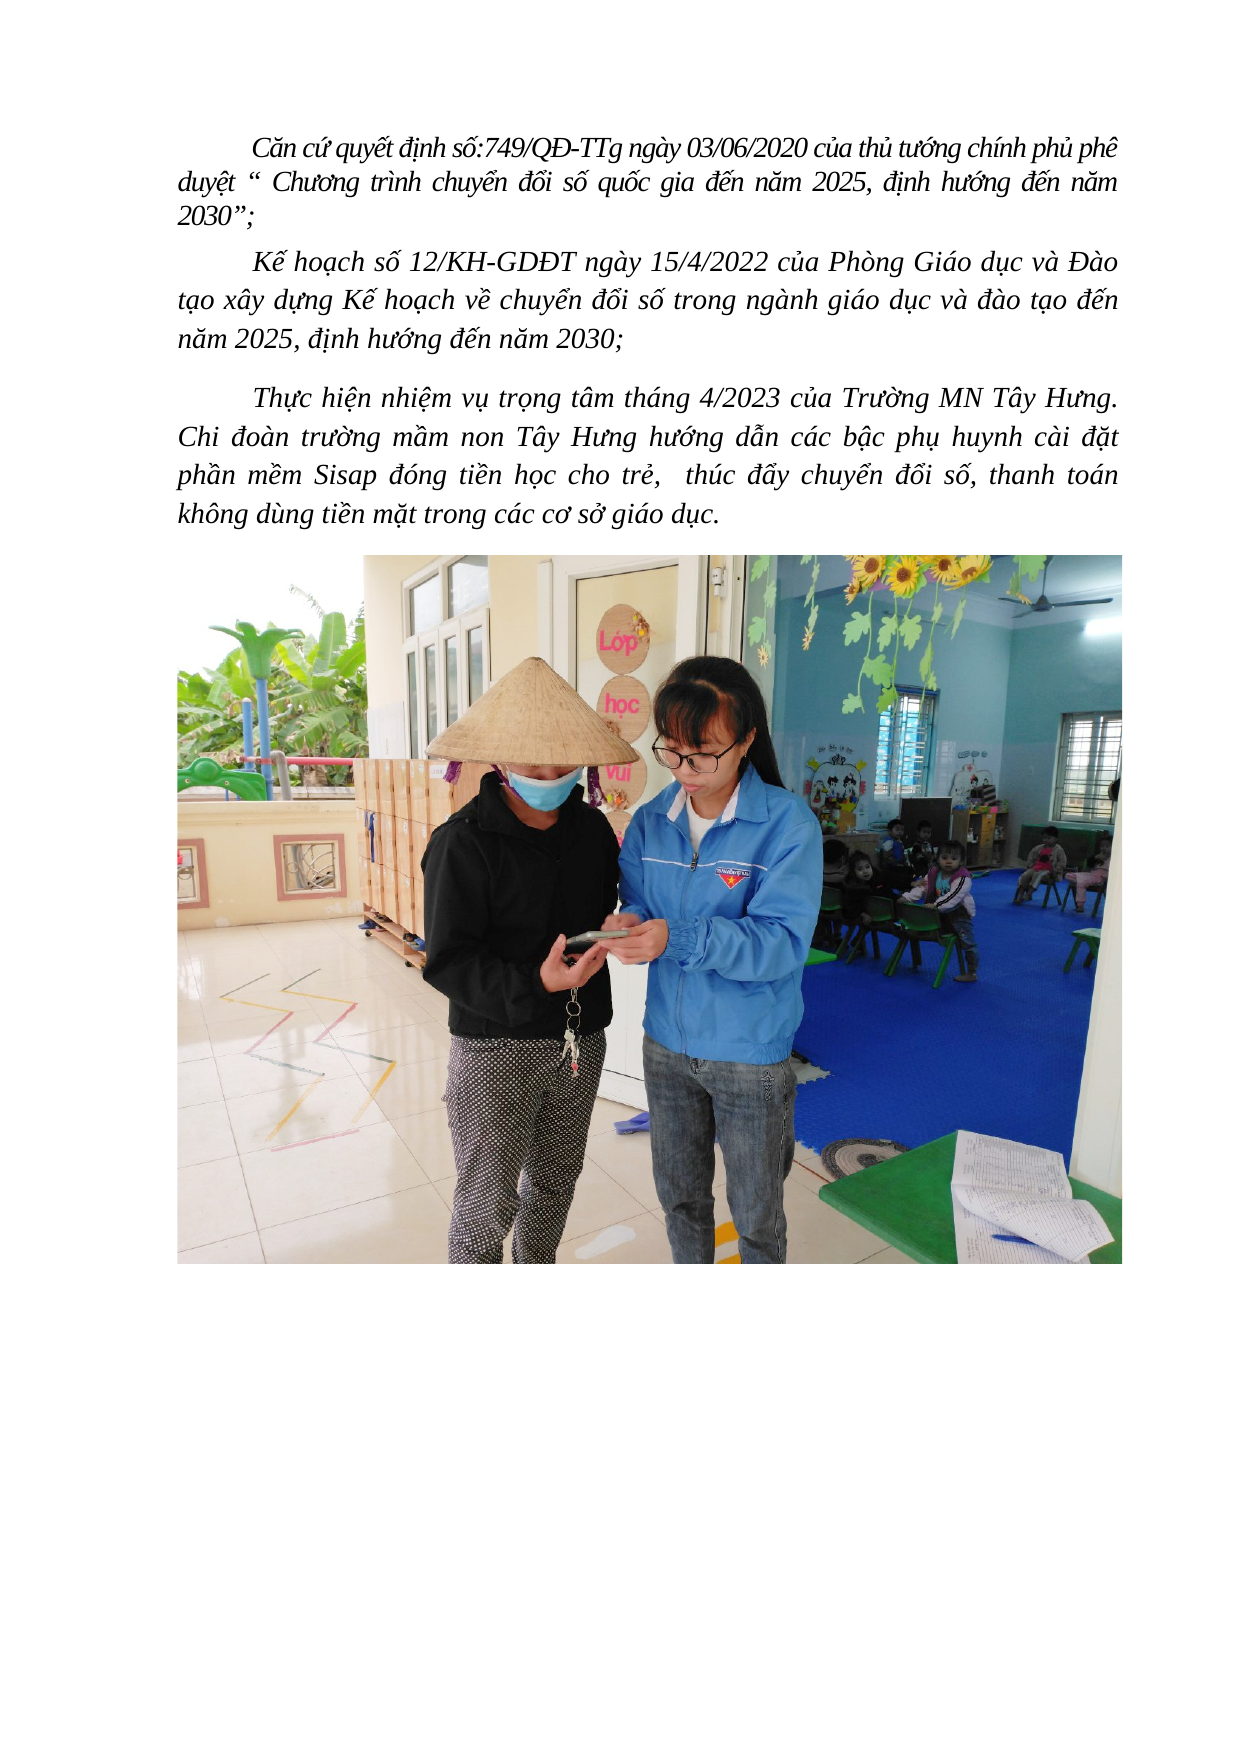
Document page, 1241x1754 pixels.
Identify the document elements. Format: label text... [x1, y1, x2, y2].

picture [177, 555, 1123, 1264]
text Kế hoạch số 12/KH-GDĐT ngày 15/4/2022 của Phòng Giáo dục và Đào tạo xây dựng Kế hoạch về chuyển đổi số trong ngành giáo dục và đào tạo đến năm 2025, định hướng đến năm 2030; [177, 244, 1122, 354]
text Thực hiện nhiệm vụ trọng tâm tháng 4/2023 của Trường MN Tây Hưng. Chi đoàn trường mầm non Tây Hưng hướng dẫn các bậc phụ huynh cài đặt phần mềm Sisap đóng tiền học cho trẻ, thúc đẩy chuyển đổi số, thanh toán không dùng tiền mặt trong các cơ sở giáo dục. [177, 380, 1122, 529]
text Căn cứ quyết định số:749/QĐ-TTg ngày 03/06/2020 của thủ tướng chính phủ phê duyệt “ Chương trình chuyển đổi số quốc gia đến năm 2025, định hướng đến năm 2030”; [177, 131, 1122, 231]
